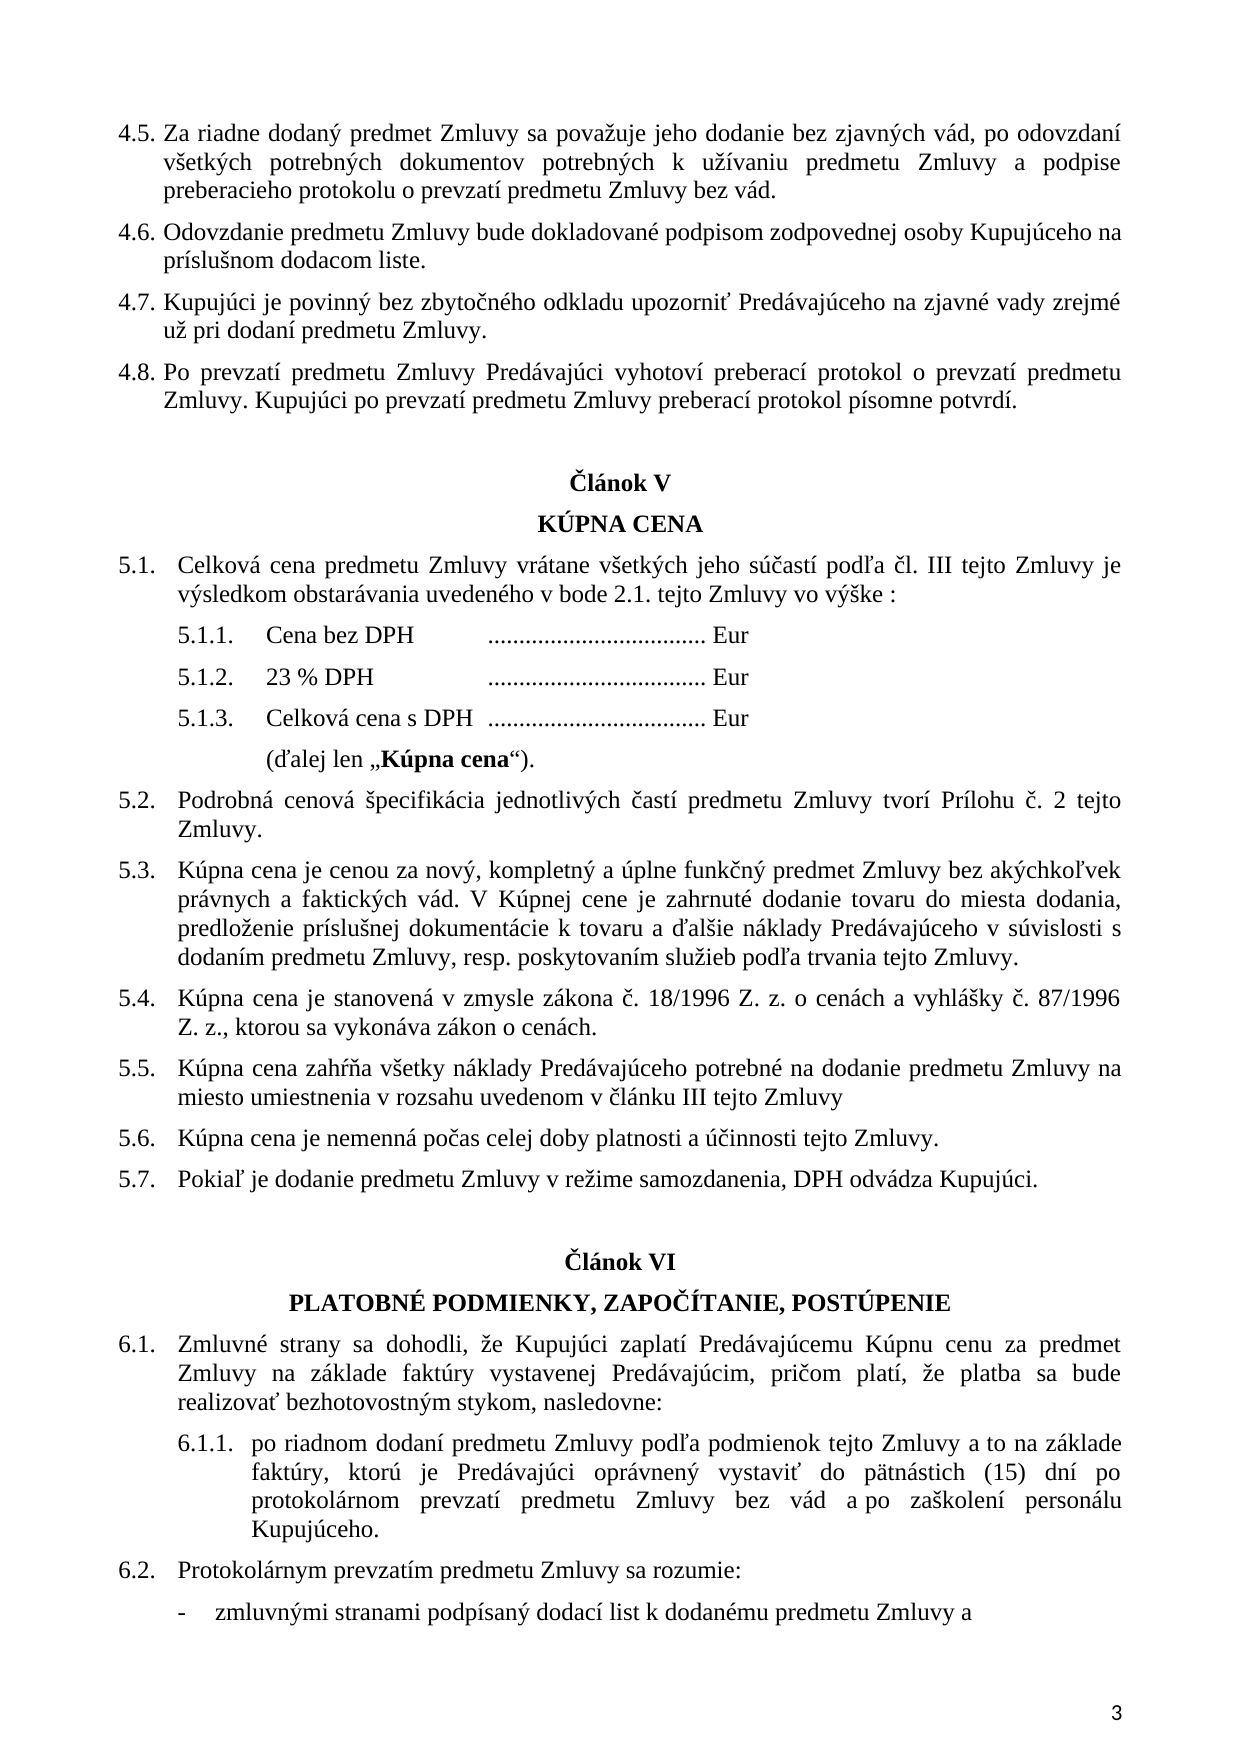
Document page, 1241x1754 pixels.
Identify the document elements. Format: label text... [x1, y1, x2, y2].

list Podrobná cenová špecifikácia jednotlivých častí predmetu Zmluvy tvorí Prílohu č. 2 tejto Zmluvy. [118, 786, 1122, 843]
list Kupujúci je povinný bez zbytočného odkladu upozorniť Predávajúceho na zjavné vady zrejmé už pri dodaní predmetu Zmluvy. [118, 287, 1122, 344]
list 23 % DPH ................................... Eur [177, 662, 1122, 691]
list Cena bez DPH ................................... Eur [177, 621, 1122, 649]
list Pokiaľ je dodanie predmetu Zmluvy v režime samozdanenia, DPH odvádza Kupujúci. [118, 1164, 1122, 1193]
text PLATOBNÉ PODMIENKY, ZAPOČÍTANIE, POSTÚPENIE [118, 1288, 1122, 1317]
list Celková cena s DPH ................................... Eur [177, 703, 1122, 732]
list Za riadne dodaný predmet Zmluvy sa považuje jeho dodanie bez zjavných vád, po odovzdaní všetkých potrebných dokumentov potrebných k užívaniu predmetu Zmluvy a podpise preberacieho protokolu o prevzatí predmetu Zmluvy bez vád. [118, 118, 1122, 204]
list (ďalej len „Kúpna cena“). [266, 744, 1122, 773]
list Kúpna cena je stanovená v zmysle zákona č. 18/1996 Z. z. o cenách a vyhlášky č. 87/1996 Z. z., ktorou sa vykonáva zákon o cenách. [118, 983, 1122, 1041]
list zmluvnými stranami podpísaný dodací list k dodanému predmetu Zmluvy a [177, 1597, 1122, 1626]
list Kúpna cena zahŕňa všetky náklady Predávajúceho potrebné na dodanie predmetu Zmluvy na miesto umiestnenia v rozsahu uvedenom v článku III tejto Zmluvy [118, 1053, 1122, 1111]
text Článok V [118, 468, 1122, 497]
list Kúpna cena je nemenná počas celej doby platnosti a účinnosti tejto Zmluvy. [118, 1123, 1122, 1152]
text KÚPNA CENA [118, 509, 1122, 538]
list Po prevzatí predmetu Zmluvy Predávajúci vyhotoví preberací protokol o prevzatí predmetu Zmluvy. Kupujúci po prevzatí predmetu Zmluvy preberací protokol písomne potvrdí. [118, 357, 1122, 414]
list Zmluvné strany sa dohodli, že Kupujúci zaplatí Predávajúcemu Kúpnu cenu za predmet Zmluvy na základe faktúry vystavenej Predávajúcim, pričom platí, že platba sa bude realizovať bezhotovostným stykom, nasledovne: [118, 1329, 1122, 1416]
list Celková cena predmetu Zmluvy vrátane všetkých jeho súčastí podľa čl. III tejto Zmluvy je výsledkom obstarávania uvedeného v bode 2.1. tejto Zmluvy vo výške : [118, 551, 1122, 608]
list Odovzdanie predmetu Zmluvy bude dokladované podpisom zodpovednej osoby Kupujúceho na príslušnom dodacom liste. [118, 217, 1122, 274]
list po riadnom dodaní predmetu Zmluvy podľa podmienok tejto Zmluvy a to na základe faktúry, ktorú je Predávajúci oprávnený vystaviť do pätnástich (15) dní po protokolárnom prevzatí predmetu Zmluvy bez vád a po zaškolení personálu Kupujúceho. [177, 1428, 1122, 1543]
list Kúpna cena je cenou za nový, kompletný a úplne funkčný predmet Zmluvy bez akýchkoľvek právnych a faktických vád. V Kúpnej cene je zahrnuté dodanie tovaru do miesta dodania, predloženie príslušnej dokumentácie k tovaru a ďalšie náklady Predávajúceho v súvislosti s dodaním predmetu Zmluvy, resp. poskytovaním služieb podľa trvania tejto Zmluvy. [118, 856, 1122, 971]
list Protokolárnym prevzatím predmetu Zmluvy sa rozumie: [118, 1556, 1122, 1584]
text Článok VI [118, 1247, 1122, 1276]
